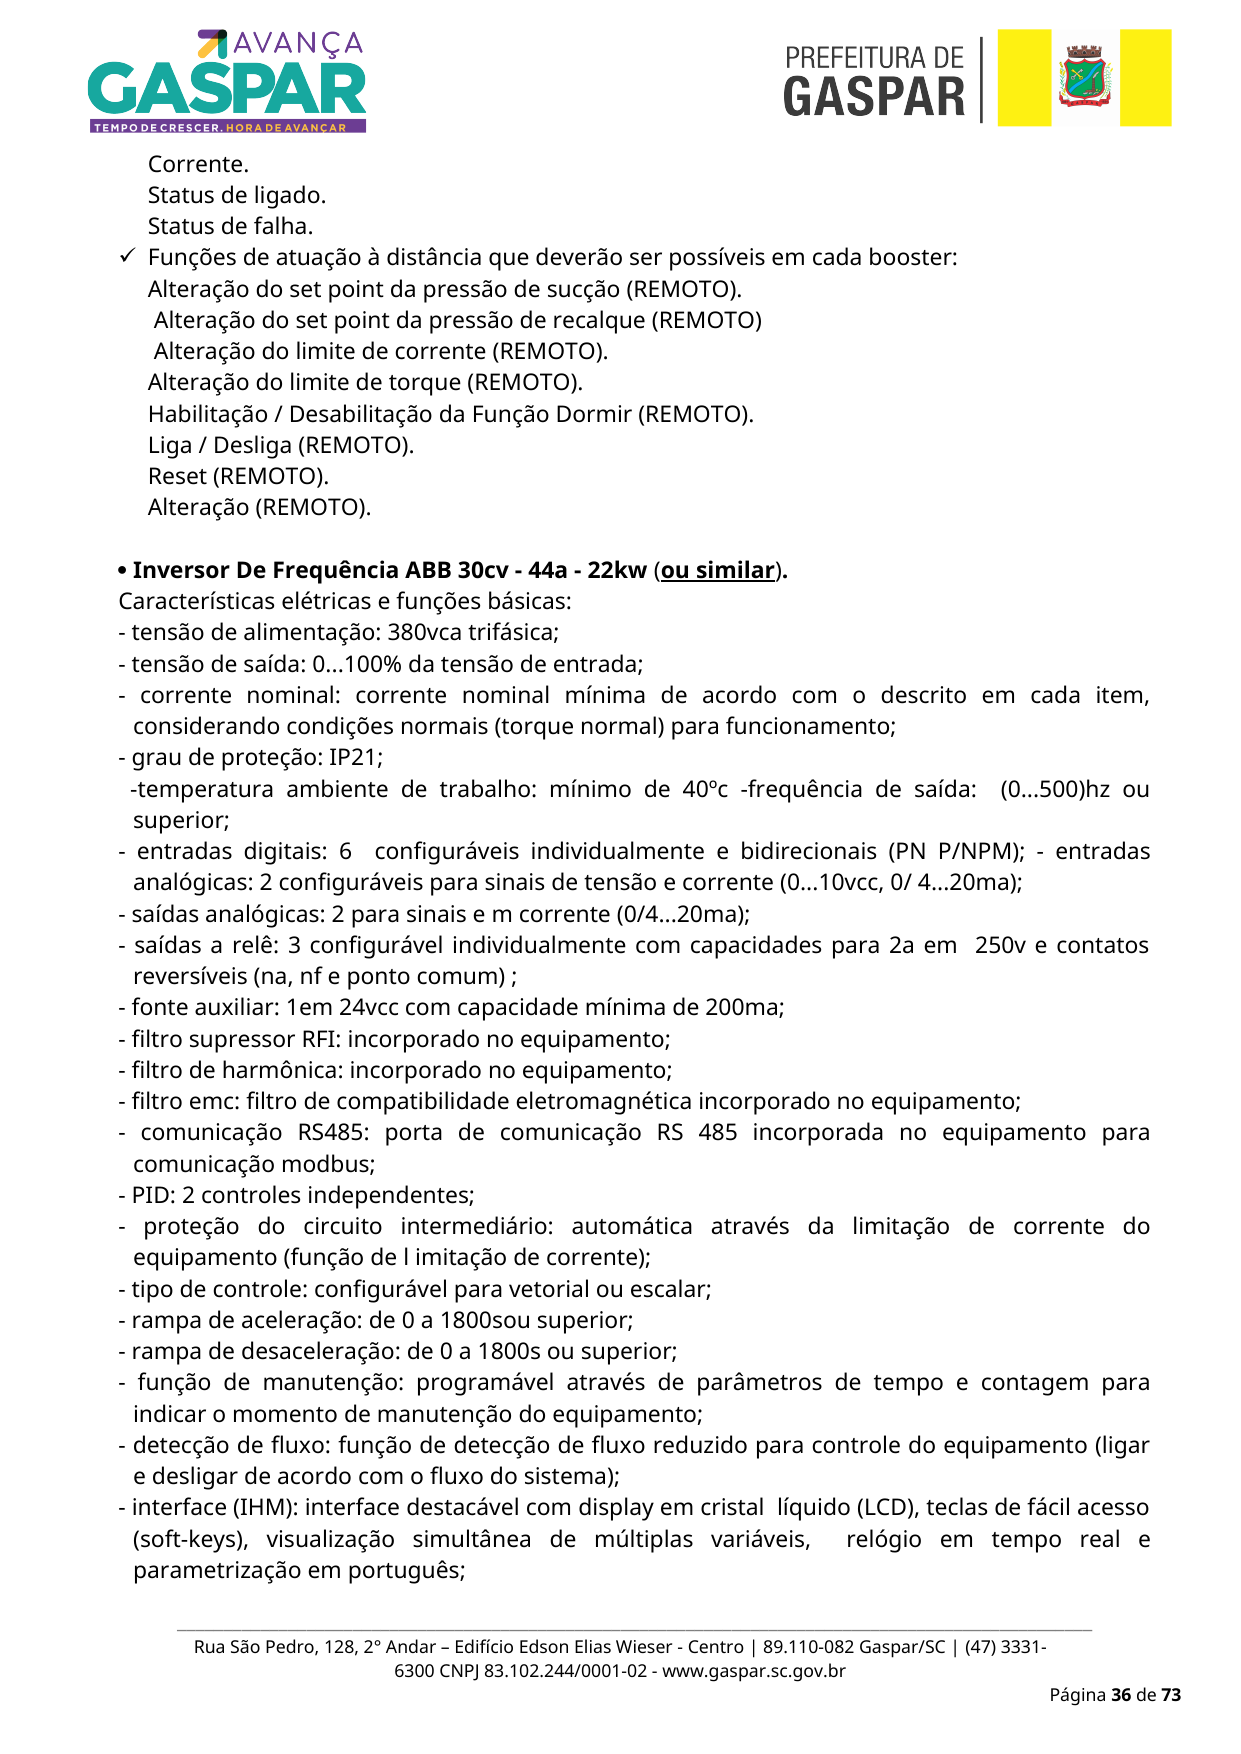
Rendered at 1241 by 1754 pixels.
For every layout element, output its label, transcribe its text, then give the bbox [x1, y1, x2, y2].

list - entradas digitais: 6 configuráveis individualmente e bidirecionais (PN P/NPM); - entradas analógicas: 2 configuráveis para sinais de tensão e corrente (0...10vcc, 0/ 4...20ma); [118, 835, 1152, 898]
text Alteração (REMOTO). [148, 491, 1152, 523]
text Status de falha. [148, 210, 1152, 241]
list - tensão de alimentação: 380vca trifásica; [118, 616, 1152, 648]
list Inversor De Frequência ABB 30cv - 44a - 22kw (ou similar). [118, 554, 1152, 585]
text Habilitação / Desabilitação da Função Dormir (REMOTO). [148, 398, 1152, 429]
list - corrente nominal: corrente nominal mínima de acordo com o descrito em cada item, considerando condições normais (torque normal) para funcionamento; [118, 679, 1152, 741]
text Alteração do limite de torque (REMOTO). [148, 366, 1152, 398]
list - fonte auxiliar: 1em 24vcc com capacidade mínima de 200ma; [118, 991, 1152, 1023]
text Corrente. [148, 148, 1152, 179]
list - filtro supressor RFI: incorporado no equipamento; [118, 1023, 1152, 1054]
text Reset (REMOTO). [148, 460, 1152, 491]
list - tensão de saída: 0...100% da tensão de entrada; [118, 648, 1152, 679]
list Funções de atuação à distância que deverão ser possíveis em cada booster: [118, 241, 1152, 273]
picture [87, 29, 366, 133]
list - filtro emc: filtro de compatibilidade eletromagnética incorporado no equipamento; [118, 1085, 1152, 1116]
text Status de ligado. [148, 179, 1152, 210]
list - saídas analógicas: 2 para sinais e m corrente (0/4...20ma); [118, 898, 1152, 929]
list - filtro de harmônica: incorporado no equipamento; [118, 1054, 1152, 1085]
list - comunicação RS485: porta de comunicação RS 485 incorporada no equipamento para comunicação modbus; [118, 1116, 1152, 1179]
list - rampa de desaceleração: de 0 a 1800s ou superior; [118, 1335, 1152, 1366]
list - interface (IHM): interface destacável com display em cristal líquido (LCD), teclas de fácil acesso (soft-keys), visualização simultânea de múltiplas variáveis, relógio em tempo real e parametrização em português; [118, 1491, 1152, 1585]
text Liga / Desliga (REMOTO). [148, 429, 1152, 460]
list - detecção de fluxo: função de detecção de fluxo reduzido para controle do equipamento (ligar e desligar de acordo com o fluxo do sistema); [118, 1429, 1152, 1491]
list - proteção do circuito intermediário: automática através da limitação de corrente do equipamento (função de l imitação de corrente); [118, 1210, 1152, 1273]
text Alteração do set point da pressão de sucção (REMOTO). [148, 273, 1152, 304]
list - saídas a relê: 3 configurável individualmente com capacidades para 2a em 250v e contatos reversíveis (na, nf e ponto comum) ; [118, 929, 1152, 991]
list -temperatura ambiente de trabalho: mínimo de 40ºc -frequência de saída: (0...500)hz ou superior; [118, 773, 1152, 835]
list - grau de proteção: IP21; [118, 741, 1152, 773]
list - PID: 2 controles independentes; [118, 1179, 1152, 1210]
text Alteração do limite de corrente (REMOTO). [148, 335, 1152, 366]
list - função de manutenção: programável através de parâmetros de tempo e contagem para indicar o momento de manutenção do equipamento; [118, 1366, 1152, 1429]
list - rampa de aceleração: de 0 a 1800sou superior; [118, 1304, 1152, 1335]
list - tipo de controle: configurável para vetorial ou escalar; [118, 1273, 1152, 1304]
text Alteração do set point da pressão de recalque (REMOTO) [148, 304, 1152, 335]
list Características elétricas e funções básicas: [118, 585, 1152, 616]
picture [784, 29, 1172, 127]
